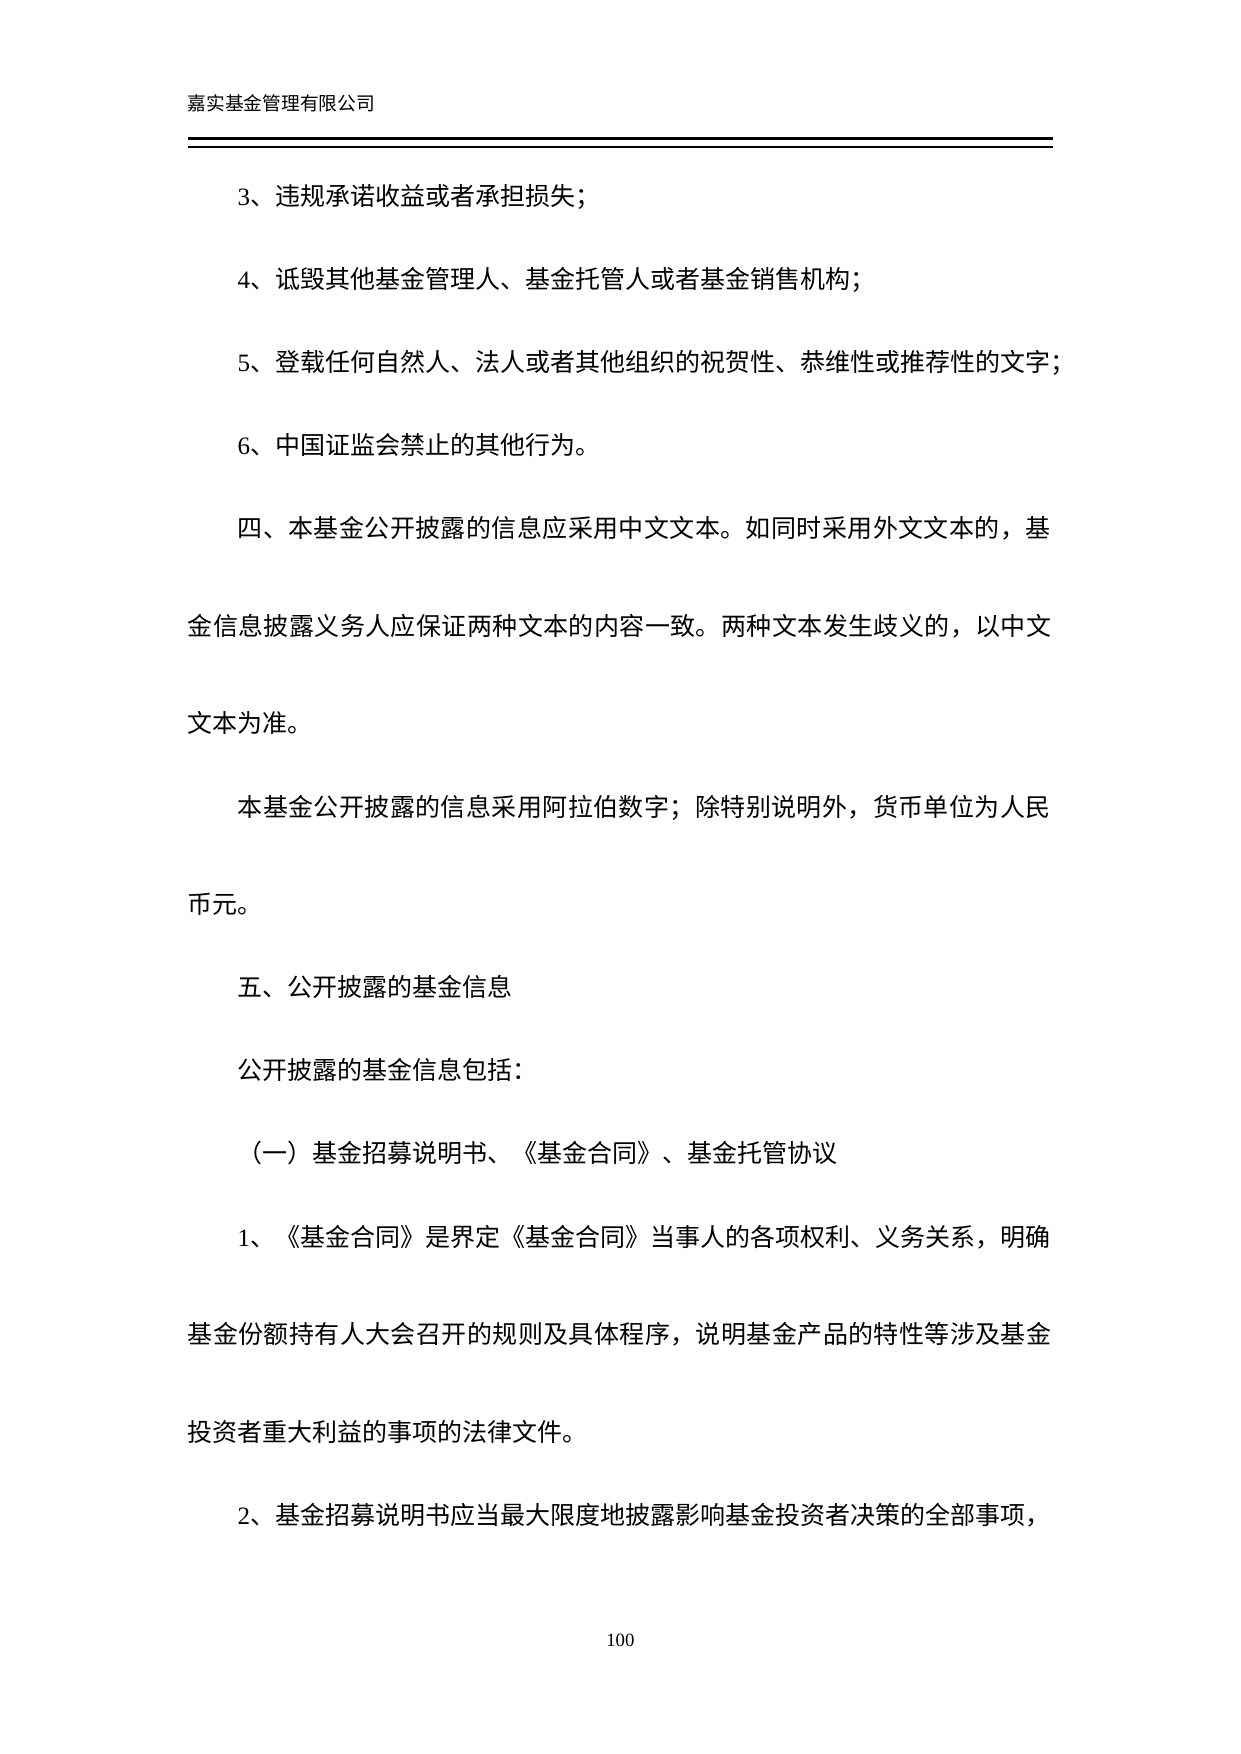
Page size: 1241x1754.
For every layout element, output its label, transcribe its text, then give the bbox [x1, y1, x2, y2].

text 6、中国证监会禁止的其他行为。 [187, 411, 1053, 476]
text 4、诋毁其他基金管理人、基金托管人或者基金销售机构； [187, 245, 1053, 310]
text 四、本基金公开披露的信息应采用中文文本。如同时采用外文文本的，基金信息披露义务人应保证两种文本的内容一致。两种文本发生歧义的，以中文文本为准。 [187, 494, 1053, 754]
text 公开披露的基金信息包括： [187, 1036, 1053, 1101]
text 本基金公开披露的信息采用阿拉伯数字；除特别说明外，货币单位为人民币元。 [187, 773, 1053, 935]
text 五、公开披露的基金信息 [187, 953, 1053, 1018]
text （一）基金招募说明书、《基金合同》、基金托管协议 [187, 1119, 1053, 1184]
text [187, 1481, 1053, 1546]
text 5、登载任何自然人、法人或者其他组织的祝贺性、恭维性或推荐性的文字； [187, 328, 1053, 393]
text 1、《基金合同》是界定《基金合同》当事人的各项权利、义务关系，明确基金份额持有人大会召开的规则及具体程序，说明基金产品的特性等涉及基金投资者重大利益的事项的法律文件。 [187, 1203, 1053, 1463]
text 3、违规承诺收益或者承担损失； [187, 162, 1053, 227]
